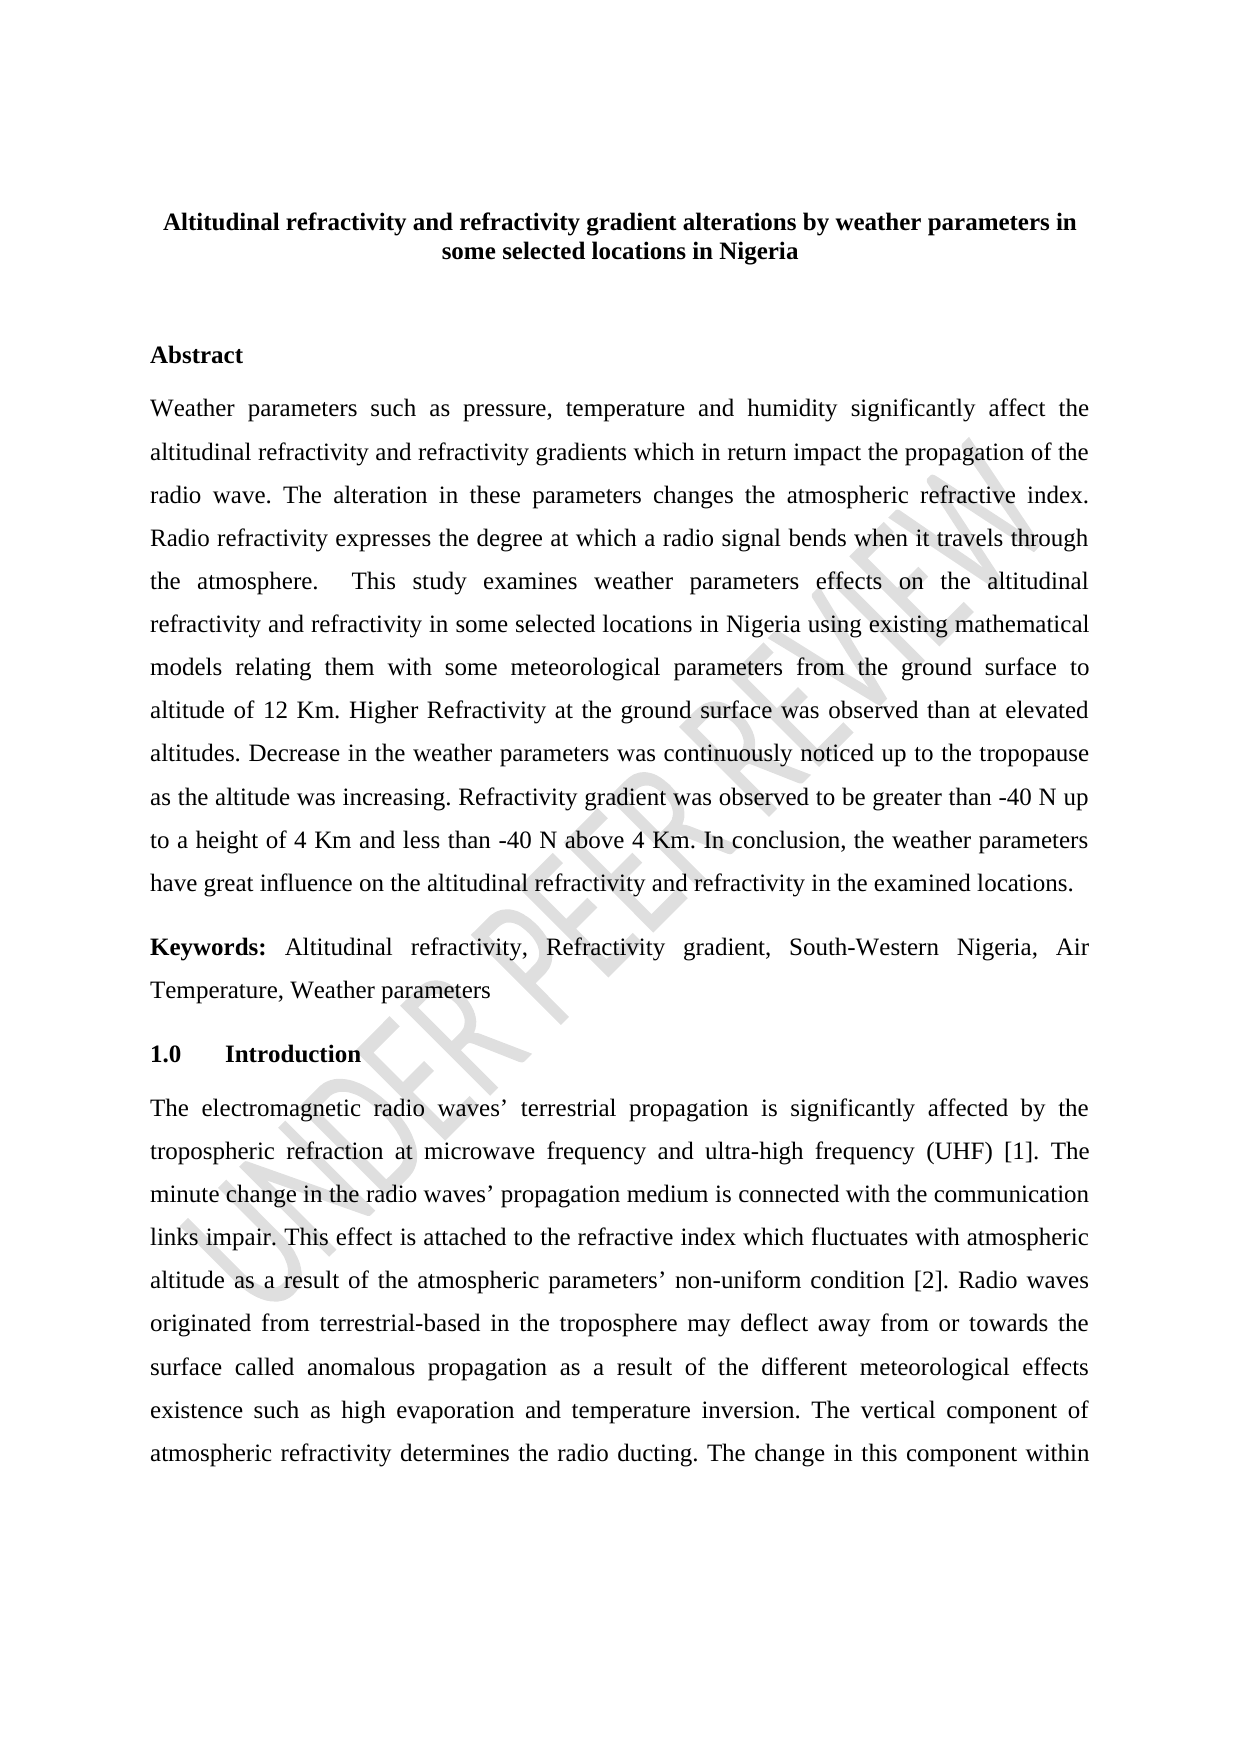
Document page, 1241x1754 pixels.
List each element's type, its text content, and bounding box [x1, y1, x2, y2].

text Weather parameters such as pressure, temperature and humidity significantly affect the altitudinal refractivity and refractivity gradients which in return impact the propagation of the radio wave. The alteration in these parameters changes the atmospheric refractive index. Radio refractivity expresses the degree at which a radio signal bends when it travels through the atmosphere. This study examines weather parameters effects on the altitudinal refractivity and refractivity in some selected locations in Nigeria using existing mathematical models relating them with some meteorological parameters from the ground surface to altitude of 12 Km. Higher Refractivity at the ground surface was observed than at elevated altitudes. Decrease in the weather parameters was continuously noticed up to the tropopause as the altitude was increasing. Refractivity gradient was observed to be greater than -40 N up to a height of 4 Km and less than -40 N above 4 Km. In conclusion, the weather parameters have great influence on the altitudinal refractivity and refractivity in the examined locations. [150, 393, 1090, 897]
text 1.0 Introduction [150, 1039, 1090, 1068]
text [150, 1093, 1090, 1467]
text Abstract [150, 340, 1090, 368]
text Altitudinal refractivity and refractivity gradient alterations by weather parameters in some selected locations in Nigeria [150, 207, 1090, 265]
text Keywords: Altitudinal refractivity, Refractivity gradient, South-Western Nigeria, Air Temperature, Weather parameters [150, 932, 1090, 1004]
